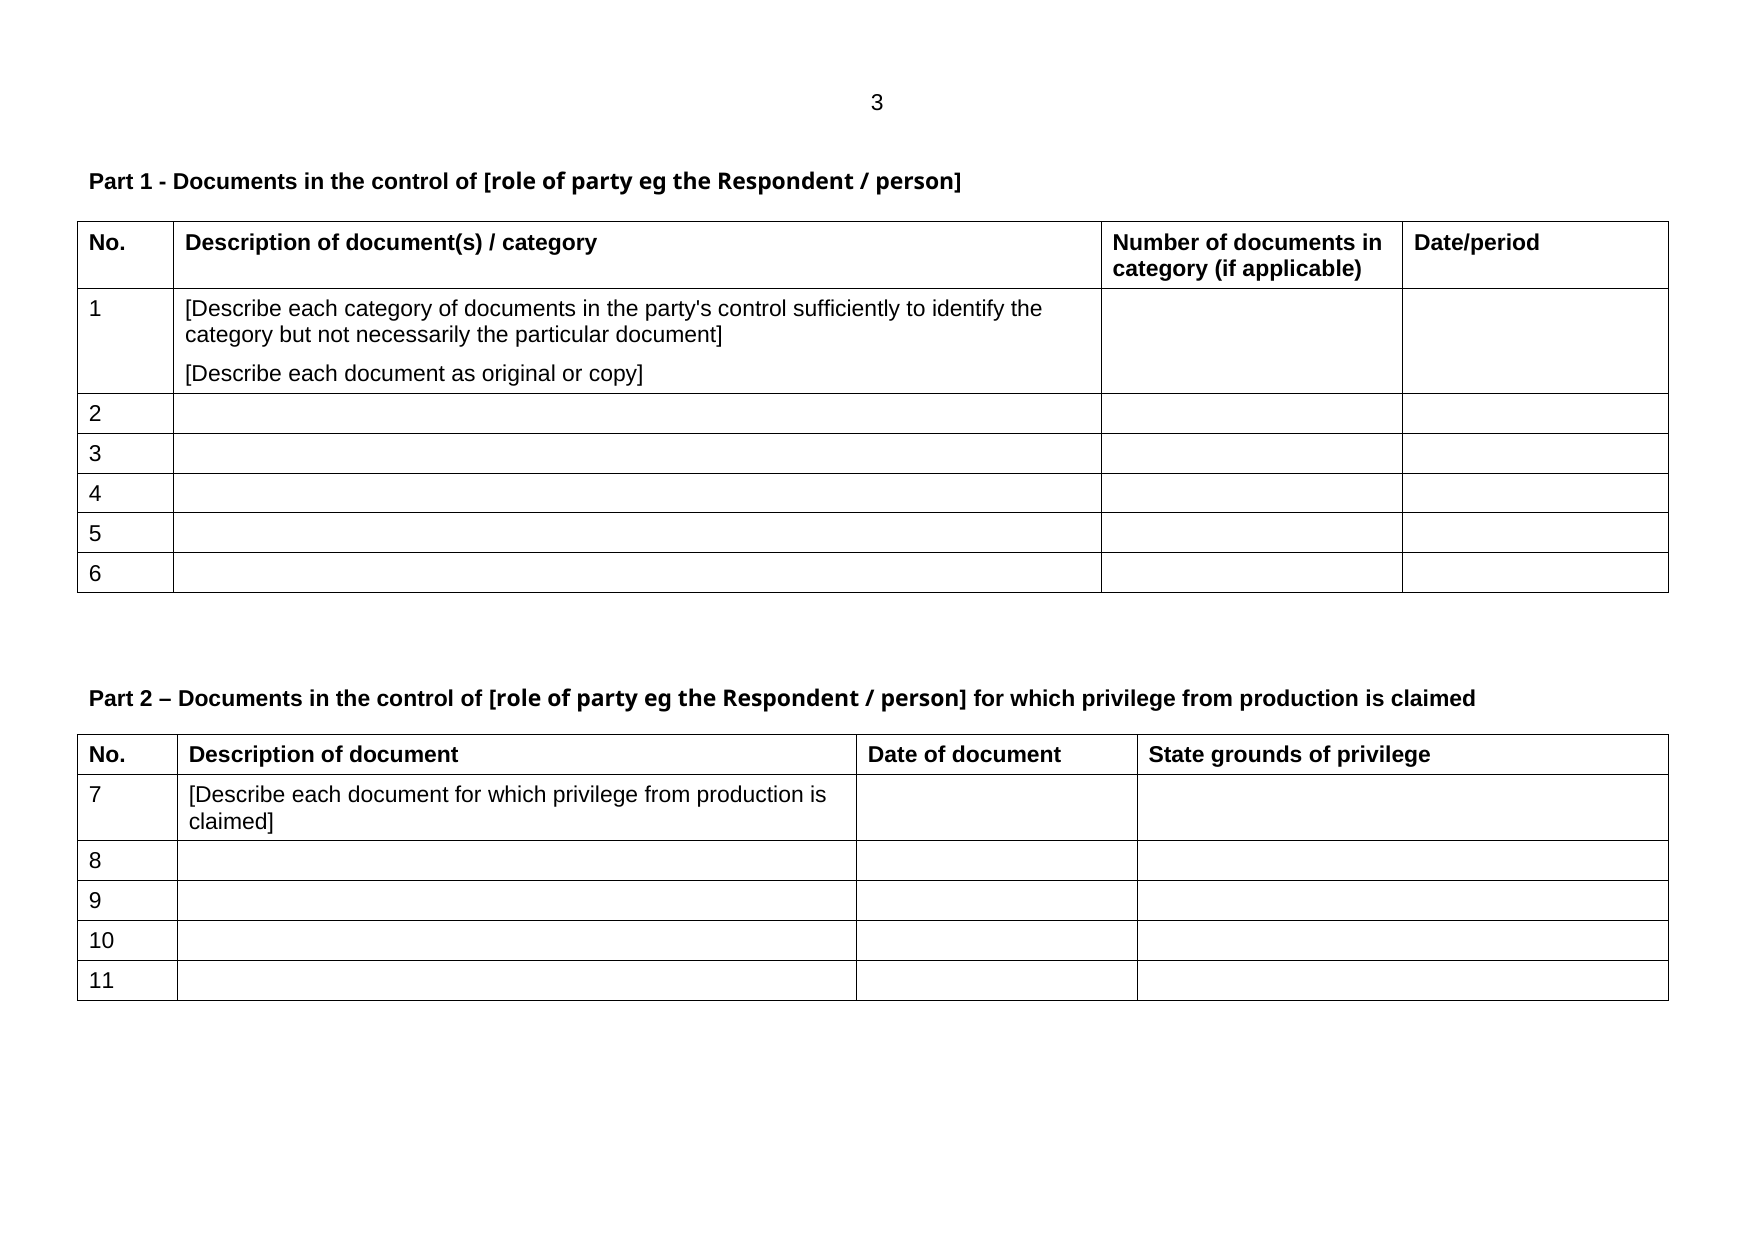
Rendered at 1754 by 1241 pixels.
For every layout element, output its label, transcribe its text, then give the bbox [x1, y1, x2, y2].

table_cell [174, 474, 1101, 512]
table_cell [174, 434, 1101, 472]
table_cell [1403, 394, 1668, 432]
table_cell [78, 881, 177, 920]
table_cell [1403, 474, 1668, 512]
table_cell [1138, 881, 1668, 920]
table_header Description of document [178, 735, 856, 774]
table_cell [174, 513, 1101, 552]
table_cell [78, 841, 177, 880]
table_cell [857, 921, 1137, 960]
table_cell [1403, 513, 1668, 552]
table_cell [178, 921, 856, 960]
table_cell [78, 289, 173, 393]
text Part 1 - Documents in the control of [role of party eg the Respondent / person] [89, 165, 1665, 196]
table_cell [78, 394, 173, 432]
table_cell [1138, 775, 1668, 840]
table_cell [178, 841, 856, 880]
table_cell [1102, 289, 1402, 393]
table_header Date of document [857, 735, 1137, 774]
table_cell [78, 474, 173, 512]
table_cell [1102, 434, 1402, 472]
table_cell [1138, 841, 1668, 880]
table_cell [78, 553, 173, 592]
table_cell [78, 921, 177, 960]
table_cell [1138, 961, 1668, 1000]
table_cell [174, 553, 1101, 592]
table_cell [78, 961, 177, 1000]
table_cell [1403, 434, 1668, 472]
table_cell [Describe each document for which privilege from production is claimed] [178, 775, 856, 840]
table_header Description of document(s) / category [174, 222, 1101, 287]
table_cell [857, 961, 1137, 1000]
table_cell [78, 434, 173, 472]
table_cell [178, 881, 856, 920]
table_cell [1403, 289, 1668, 393]
table_header Number of documents in category (if applicable) [1102, 222, 1402, 287]
table_cell [1138, 921, 1668, 960]
table_cell [1102, 394, 1402, 432]
table_cell [78, 775, 177, 840]
table_header State grounds of privilege [1138, 735, 1668, 774]
table_cell [1102, 513, 1402, 552]
table_cell [1102, 474, 1402, 512]
table_cell [1403, 553, 1668, 592]
table_cell [78, 513, 173, 552]
table_cell [857, 841, 1137, 880]
table_cell [174, 394, 1101, 432]
table_cell [1102, 553, 1402, 592]
table_header No. [78, 222, 173, 287]
table_cell [857, 775, 1137, 840]
table_cell [178, 961, 856, 1000]
table_cell [Describe each category of documents in the party's control sufficiently to identify the category but not necessarily the particular document] [Describe each document as original or copy] [174, 289, 1101, 393]
table_header Date/period [1403, 222, 1668, 287]
text Part 2 – Documents in the control of [role of party eg the Respondent / person] for which privilege from production is claimed [89, 682, 1665, 713]
table_header No. [78, 735, 177, 774]
table_cell [857, 881, 1137, 920]
